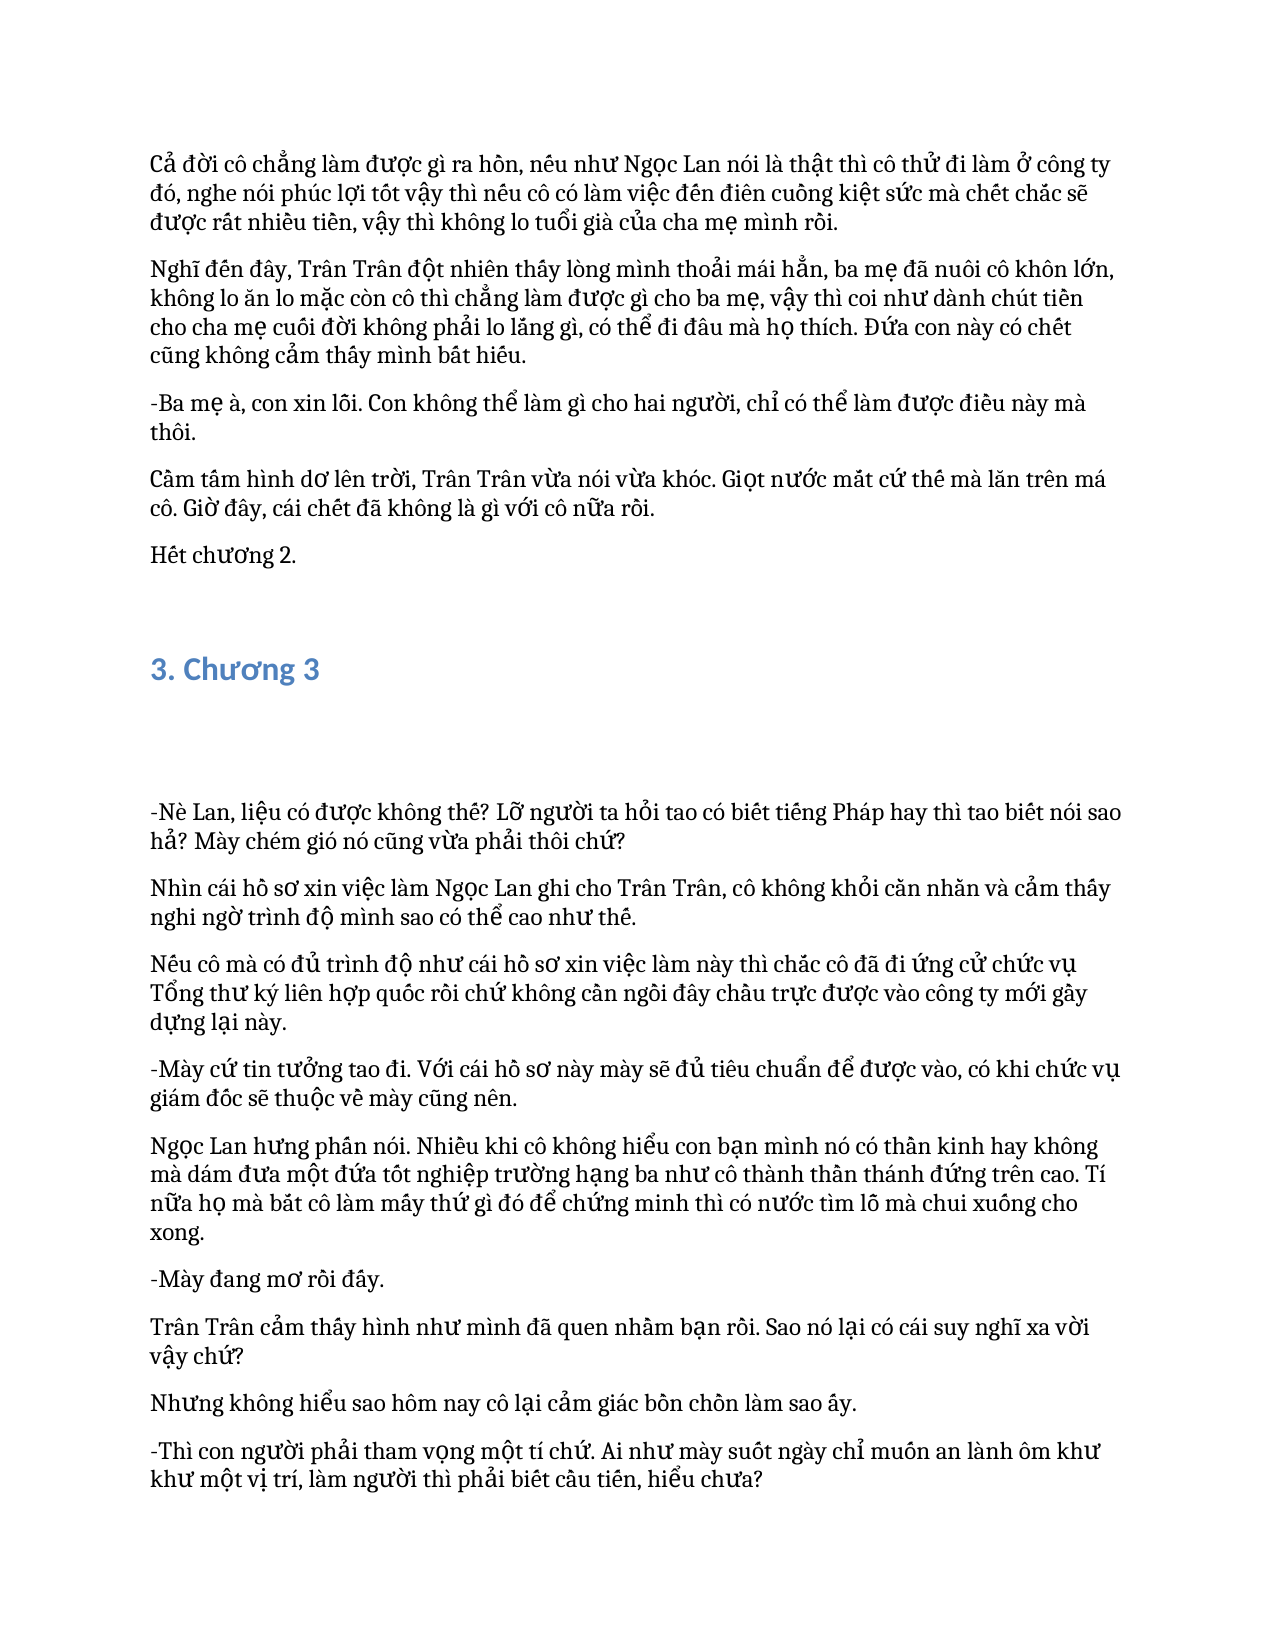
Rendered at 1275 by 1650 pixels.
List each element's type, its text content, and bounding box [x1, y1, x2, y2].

text Trân Trân cảm thấy hình như mình đã quen nhầm bạn rồi. Sao nó lại có cái suy nghĩ xa vời vậy chứ? [150, 1313, 1125, 1370]
text Nếu cô mà có đủ trình độ như cái hồ sơ xin việc làm này thì chắc cô đã đi ứng cử chức vụ Tổng thư ký liên hợp quốc rồi chứ không cần ngồi đây chầu trực được vào công ty mới gầy dựng lại này. [150, 950, 1125, 1037]
text Hết chương 2. [150, 541, 1125, 627]
text Nhìn cái hồ sơ xin việc làm Ngọc Lan ghi cho Trân Trân, cô không khỏi cằn nhằn và cảm thấy nghi ngờ trình độ mình sao có thể cao như thế. [150, 874, 1125, 932]
text Ngọc Lan hưng phấn nói. Nhiều khi cô không hiểu con bạn mình nó có thần kinh hay không mà dám đưa một đứa tốt nghiệp trường hạng ba như cô thành thần thánh đứng trên cao. Tí nữa họ mà bắt cô làm mấy thứ gì đó để chứng minh thì có nước tìm lỗ mà chui xuống cho xong. [150, 1132, 1125, 1247]
text -Mày cứ tin tưởng tao đi. Với cái hồ sơ này mày sẽ đủ tiêu chuẩn để được vào, có khi chức vụ giám đốc sẽ thuộc về mày cũng nên. [150, 1055, 1125, 1113]
subtitle 3. Chương 3 [150, 648, 1125, 689]
text -Nè Lan, liệu có được không thế? Lỡ người ta hỏi tao có biết tiếng Pháp hay thì tao biết nói sao hả? Mày chém gió nó cũng vừa phải thôi chứ? [150, 798, 1125, 855]
text Cả đời cô chẳng làm được gì ra hồn, nếu như Ngọc Lan nói là thật thì cô thử đi làm ở công ty đó, nghe nói phúc lợi tốt vậy thì nếu cô có làm việc đến điên cuồng kiệt sức mà chết chắc sẽ được rất nhiều tiền, vậy thì không lo tuổi già của cha mẹ mình rồi. [150, 150, 1125, 236]
text -Thì con người phải tham vọng một tí chứ. Ai như mày suốt ngày chỉ muốn an lành ôm khư khư một vị trí, làm người thì phải biết cầu tiến, hiểu chưa? [150, 1437, 1125, 1494]
text Nghĩ đến đây, Trân Trân đột nhiên thấy lòng mình thoải mái hẳn, ba mẹ đã nuôi cô khôn lớn, không lo ăn lo mặc còn cô thì chẳng làm được gì cho ba mẹ, vậy thì coi như dành chút tiền cho cha mẹ cuối đời không phải lo lắng gì, có thể đi đâu mà họ thích. Đứa con này có chết cũng không cảm thấy mình bất hiếu. [150, 255, 1125, 370]
text -Mày đang mơ rồi đấy. [150, 1265, 1125, 1294]
text Nhưng không hiểu sao hôm nay cô lại cảm giác bồn chồn làm sao ấy. [150, 1389, 1125, 1418]
text Cầm tấm hình dơ lên trời, Trân Trân vừa nói vừa khóc. Giọt nước mắt cứ thế mà lăn trên má cô. Giờ đây, cái chết đã không là gì với cô nữa rồi. [150, 465, 1125, 522]
text -Ba mẹ à, con xin lỗi. Con không thể làm gì cho hai người, chỉ có thể làm được điều này mà thôi. [150, 389, 1125, 446]
